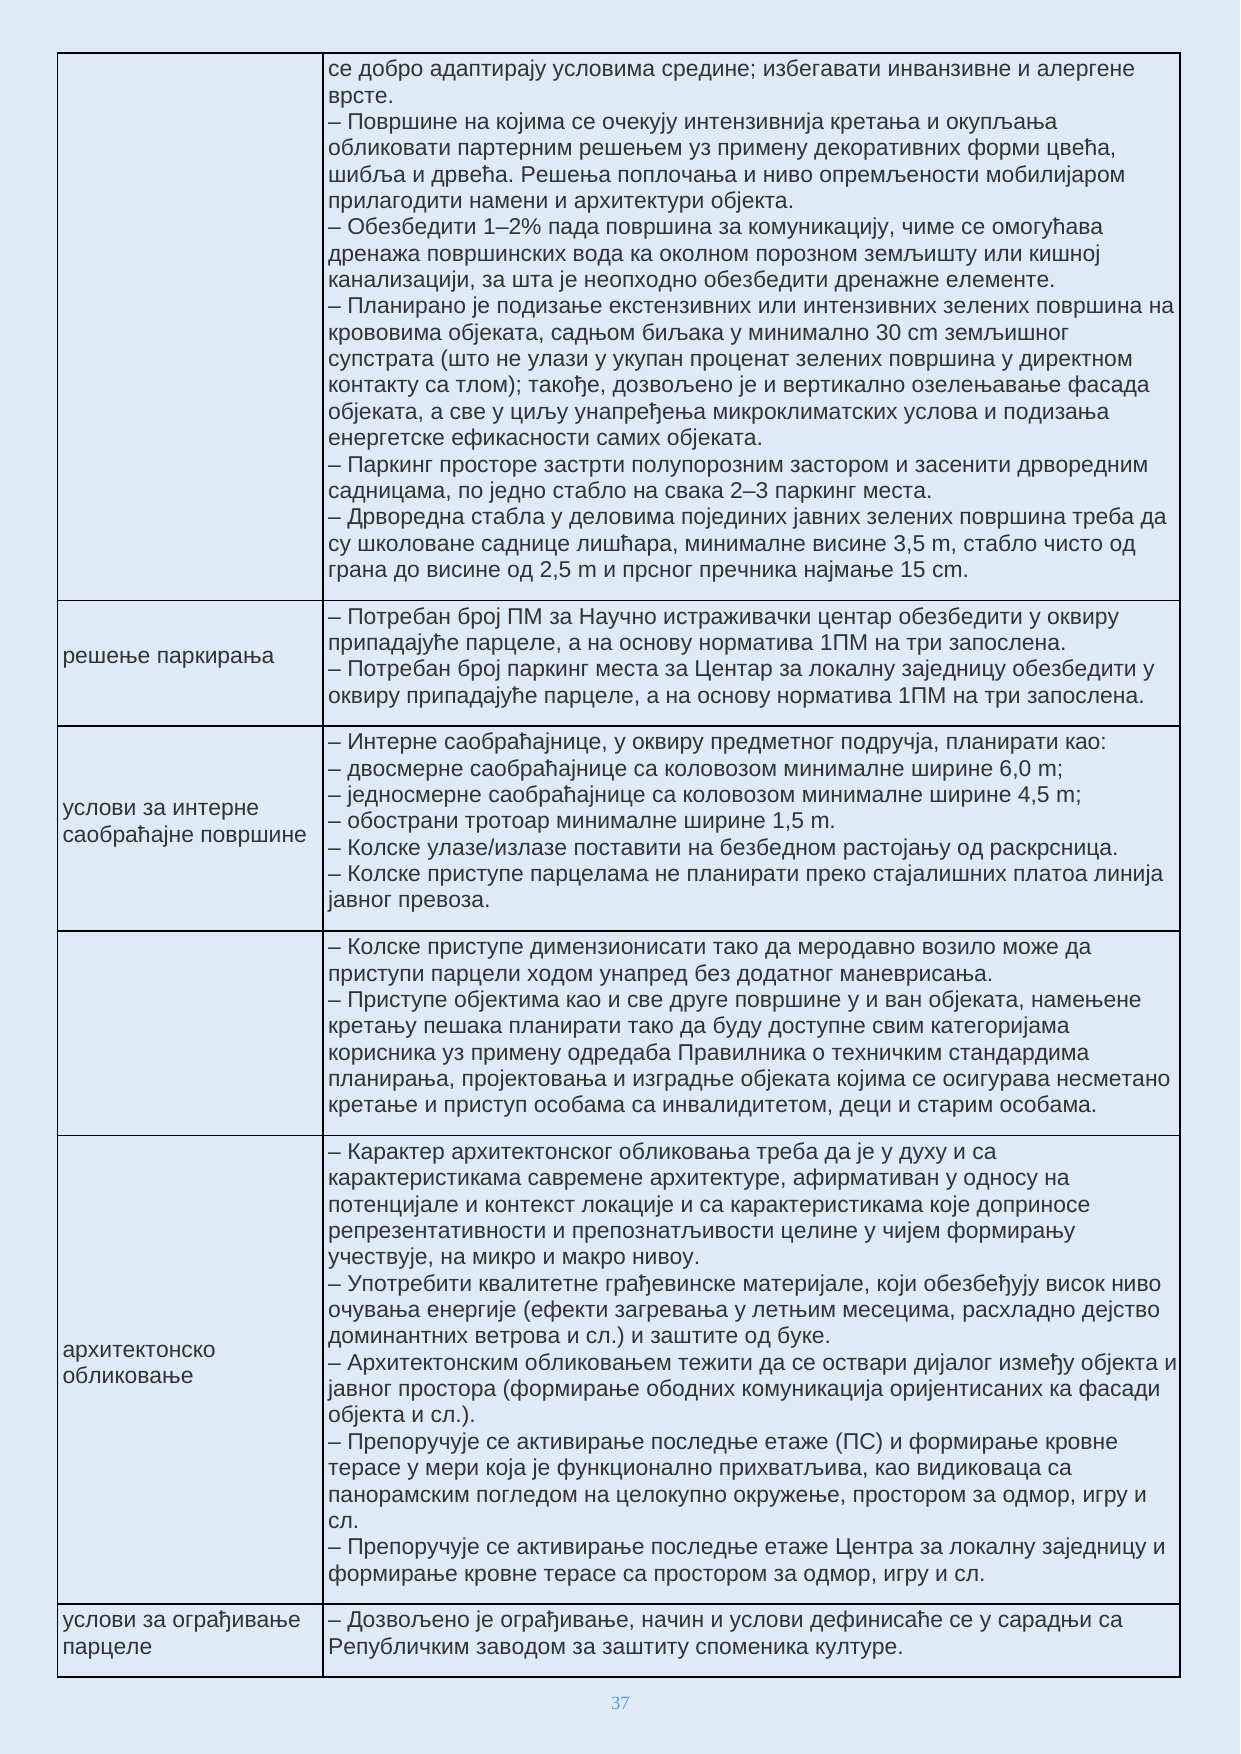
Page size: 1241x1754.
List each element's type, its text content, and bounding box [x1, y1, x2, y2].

table_cell – Потребан број ПМ за Научно истраживачки центар обезбедити у оквиру припадајуће парцеле, а на основу норматива 1ПМ на три запослена. – Потребан број паркинг места за Центар за локалну заједницу обезбедити у оквиру припадајуће парцеле, а на основу норматива 1ПМ на три запослена. [324, 601, 1179, 725]
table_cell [58, 54, 322, 599]
table_cell – Интерне саобраћајнице, у оквиру предметног подручја, планирати као: – двосмерне саобраћајнице са коловозом минималне ширине 6,0 m; – једносмерне саобраћајнице са коловозом минималне ширине 4,5 m; – обострани тротоар минималне ширине 1,5 m. – Колске улазе/излазе поставити на безбедном растојању од раскрсница. – Колске приступе парцелама не планирати преко стајалишних платоа линија јавног превоза. [324, 727, 1179, 930]
table_cell услови за интерне саобраћајне површине [58, 727, 322, 930]
table_cell [58, 932, 322, 1135]
table_cell услови за ограђивање парцеле [58, 1605, 322, 1676]
table_cell – Карактер архитектонског обликовања треба да је у духу и са карактеристикама савремене архитектуре, афирмативан у односу на потенцијале и контекст локације и са карактеристикама које доприносе репрезентативности и препознатљивости целине у чијем формирању учествује, на микро и макро нивоу. – Употребити квалитетне грађевинске материјале, који обезбеђују висок ниво очувања енергије (ефекти загревања у летњим месецима, расхладно дејство доминантних ветрова и сл.) и заштите од буке. – Архитектонским обликовањем тежити да се оствари дијалог између објекта и јавног простора (формирање ободних комуникација оријентисаних ка фасади објекта и сл.). – Препоручује се активирање последње етаже (ПС) и формирање кровне терасе у мери која је функционално прихватљива, као видиковаца са панорамским погледом на целокупно окружење, простором за одмор, игру и сл. – Препоручује се активирање последње етаже Центра за локалну заједницу и формирање кровне терасе са простором за одмор, игру и сл. [324, 1136, 1179, 1603]
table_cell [324, 54, 1179, 599]
table_cell – Дозвољено је ограђивање, начин и услови дефинисаће се у сарадњи са Републичким заводом за заштиту споменика културе. [324, 1605, 1179, 1676]
table_cell решење паркирања [58, 601, 322, 725]
table_cell – Колске приступе димензионисати тако да меродавно возило може да приступи парцели ходом унапред без додатног маневрисања. – Приступе објектима као и све друге површине у и ван објеката, намењене кретању пешака планирати тако да буду доступне свим категоријама корисника уз примену одредаба Правилника о техничким стандардима планирања, пројектовања и изградње објеката којима се осигурава несметано кретање и приступ особама са инвалидитетом, деци и старим особама. [324, 932, 1179, 1135]
table_cell архитектонско обликовање [58, 1136, 322, 1603]
